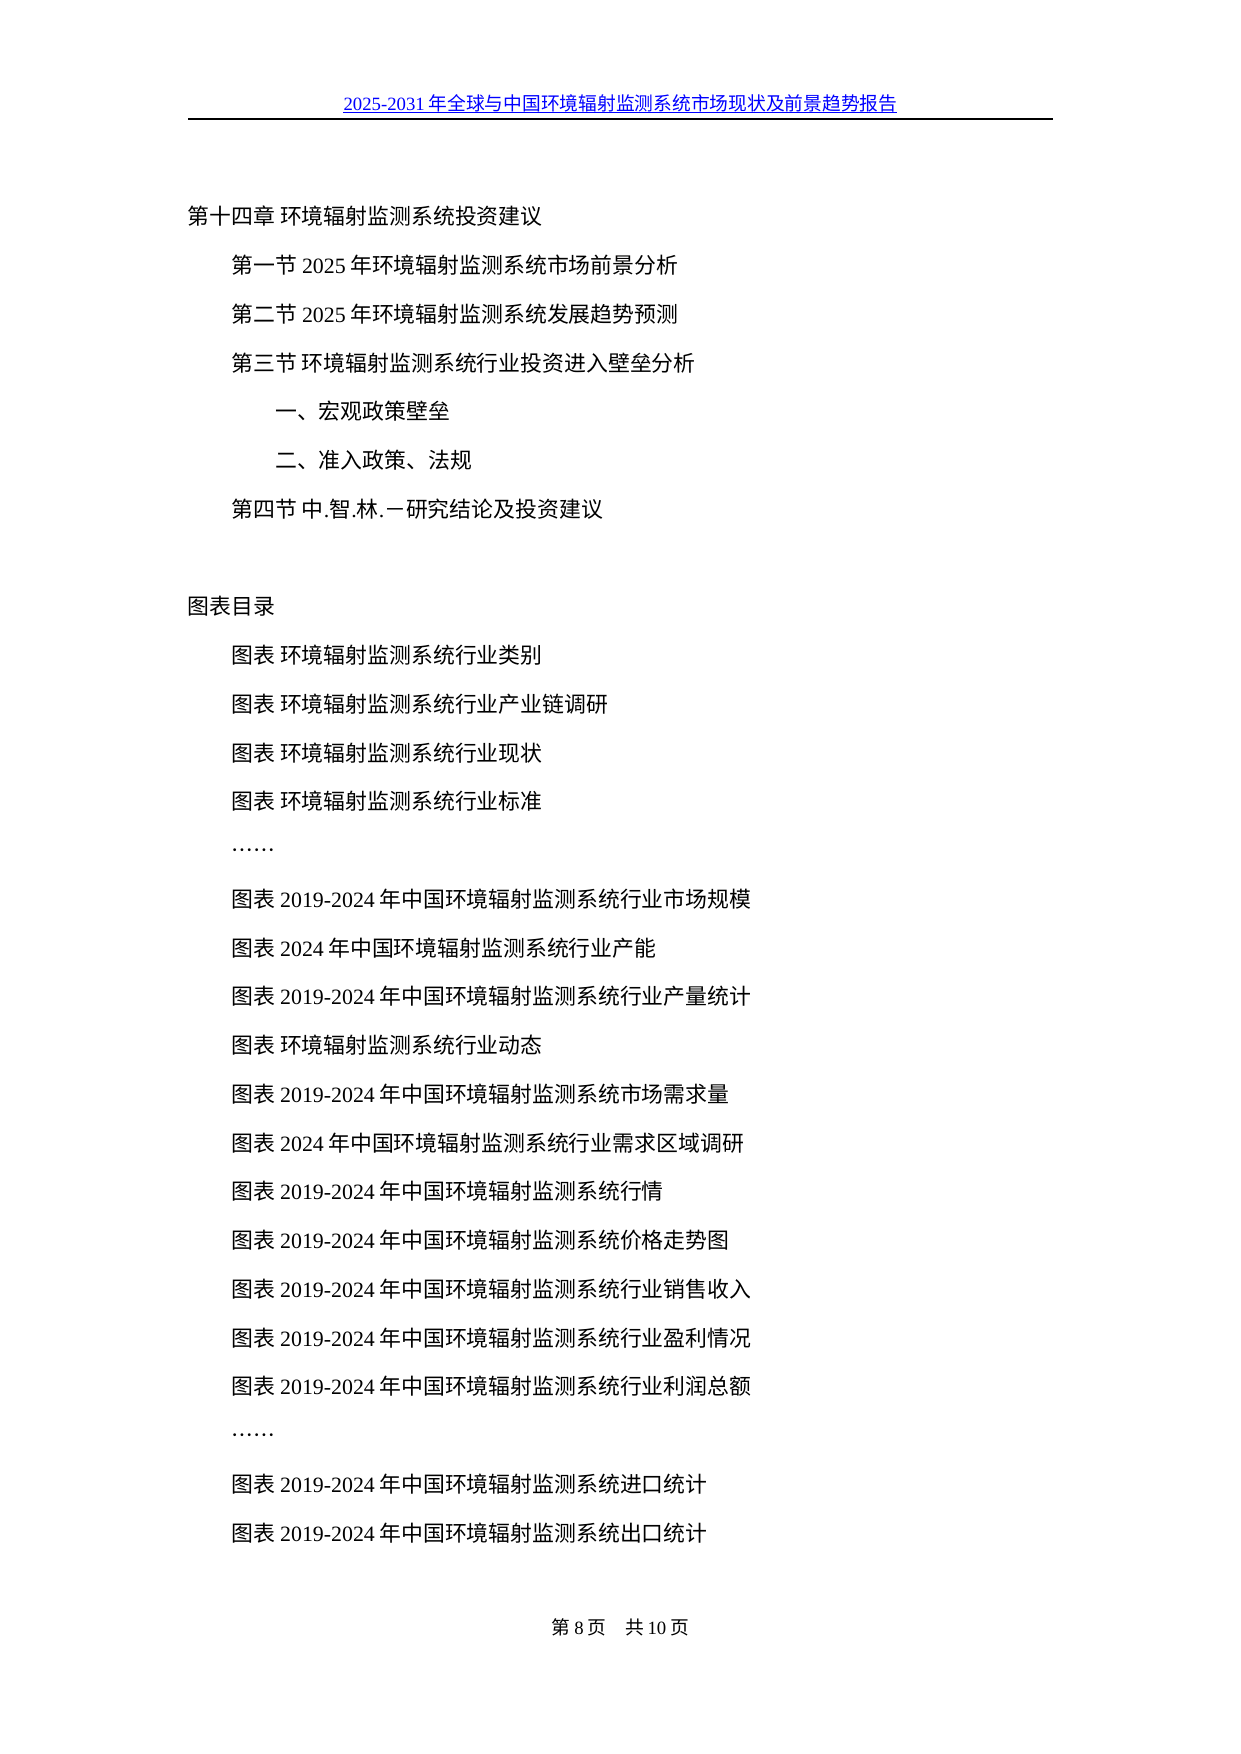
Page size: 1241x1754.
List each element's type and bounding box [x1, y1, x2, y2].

text [187, 150, 1053, 1548]
